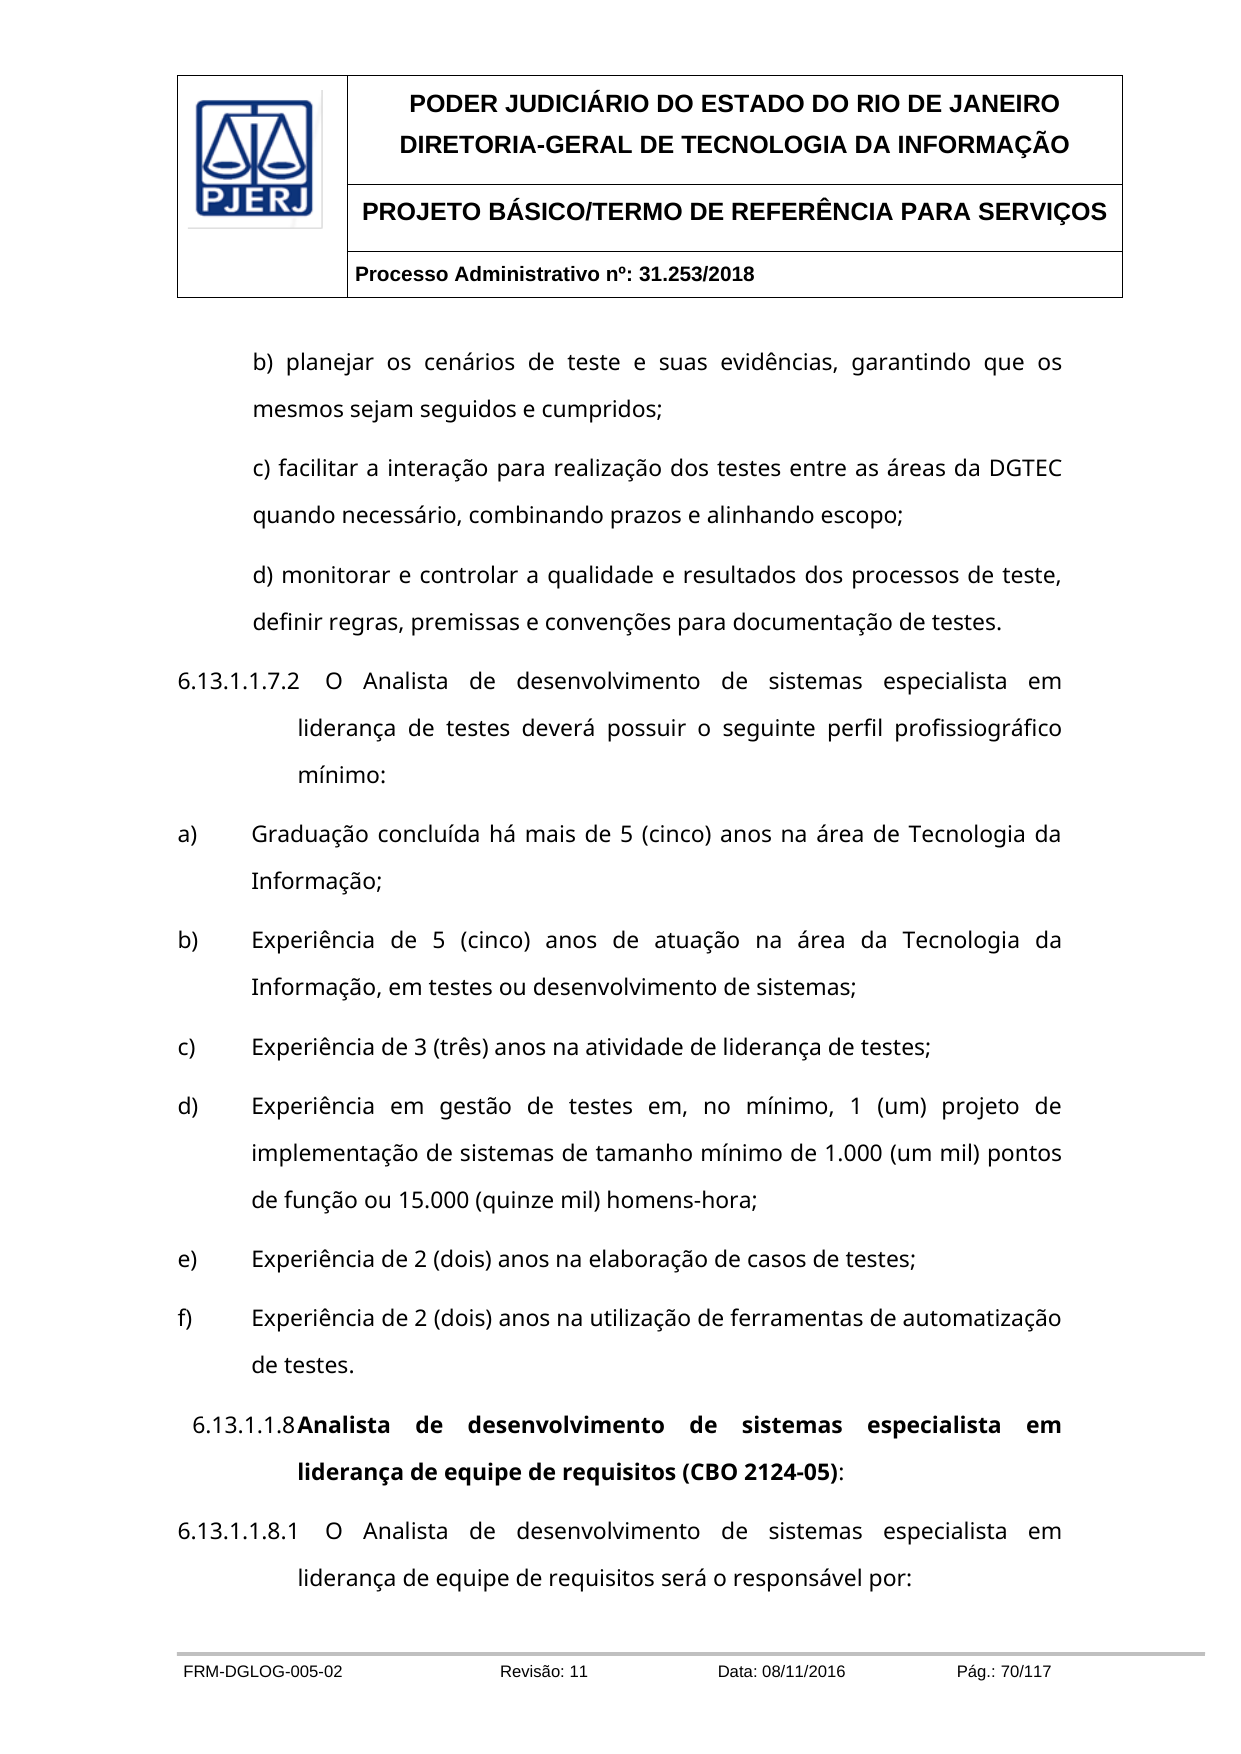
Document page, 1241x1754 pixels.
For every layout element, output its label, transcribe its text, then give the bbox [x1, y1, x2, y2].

text b) Experiência de 5 (cinco) anos de atuação na área da Tecnologia da Informação, em testes ou desenvolvimento de sistemas; [177, 924, 1063, 1002]
subtitle O Analista de desenvolvimento de sistemas especialista em liderança de testes deverá possuir o seguinte perfil profissiográfico mínimo: [177, 665, 1063, 790]
subtitle O Analista de desenvolvimento de sistemas especialista em liderança de equipe de requisitos será o responsável por: [177, 1515, 1063, 1593]
subtitle Analista de desenvolvimento de sistemas especialista em liderança de equipe de requisitos (CBO 2124-05): [192, 1409, 1063, 1487]
text c) Experiência de 3 (três) anos na atividade de liderança de testes; [177, 1031, 1063, 1062]
subtitle c) facilitar a interação para realização dos testes entre as áreas da DGTEC quando necessário, combinando prazos e alinhando escopo; [252, 452, 1063, 531]
subtitle d) monitorar e controlar a qualidade e resultados dos processos de teste, definir regras, premissas e convenções para documentação de testes. [252, 559, 1063, 637]
text f) Experiência de 2 (dois) anos na utilização de ferramentas de automatização de testes. [177, 1302, 1063, 1381]
picture [187, 90, 324, 230]
subtitle b) planejar os cenários de teste e suas evidências, garantindo que os mesmos sejam seguidos e cumpridos; [252, 346, 1063, 424]
text d) Experiência em gestão de testes em, no mínimo, 1 (um) projeto de implementação de sistemas de tamanho mínimo de 1.000 (um mil) pontos de função ou 15.000 (quinze mil) homens-hora; [177, 1090, 1063, 1215]
text a) Graduação concluída há mais de 5 (cinco) anos na área de Tecnologia da Informação; [177, 818, 1063, 896]
text e) Experiência de 2 (dois) anos na elaboração de casos de testes; [177, 1243, 1063, 1274]
